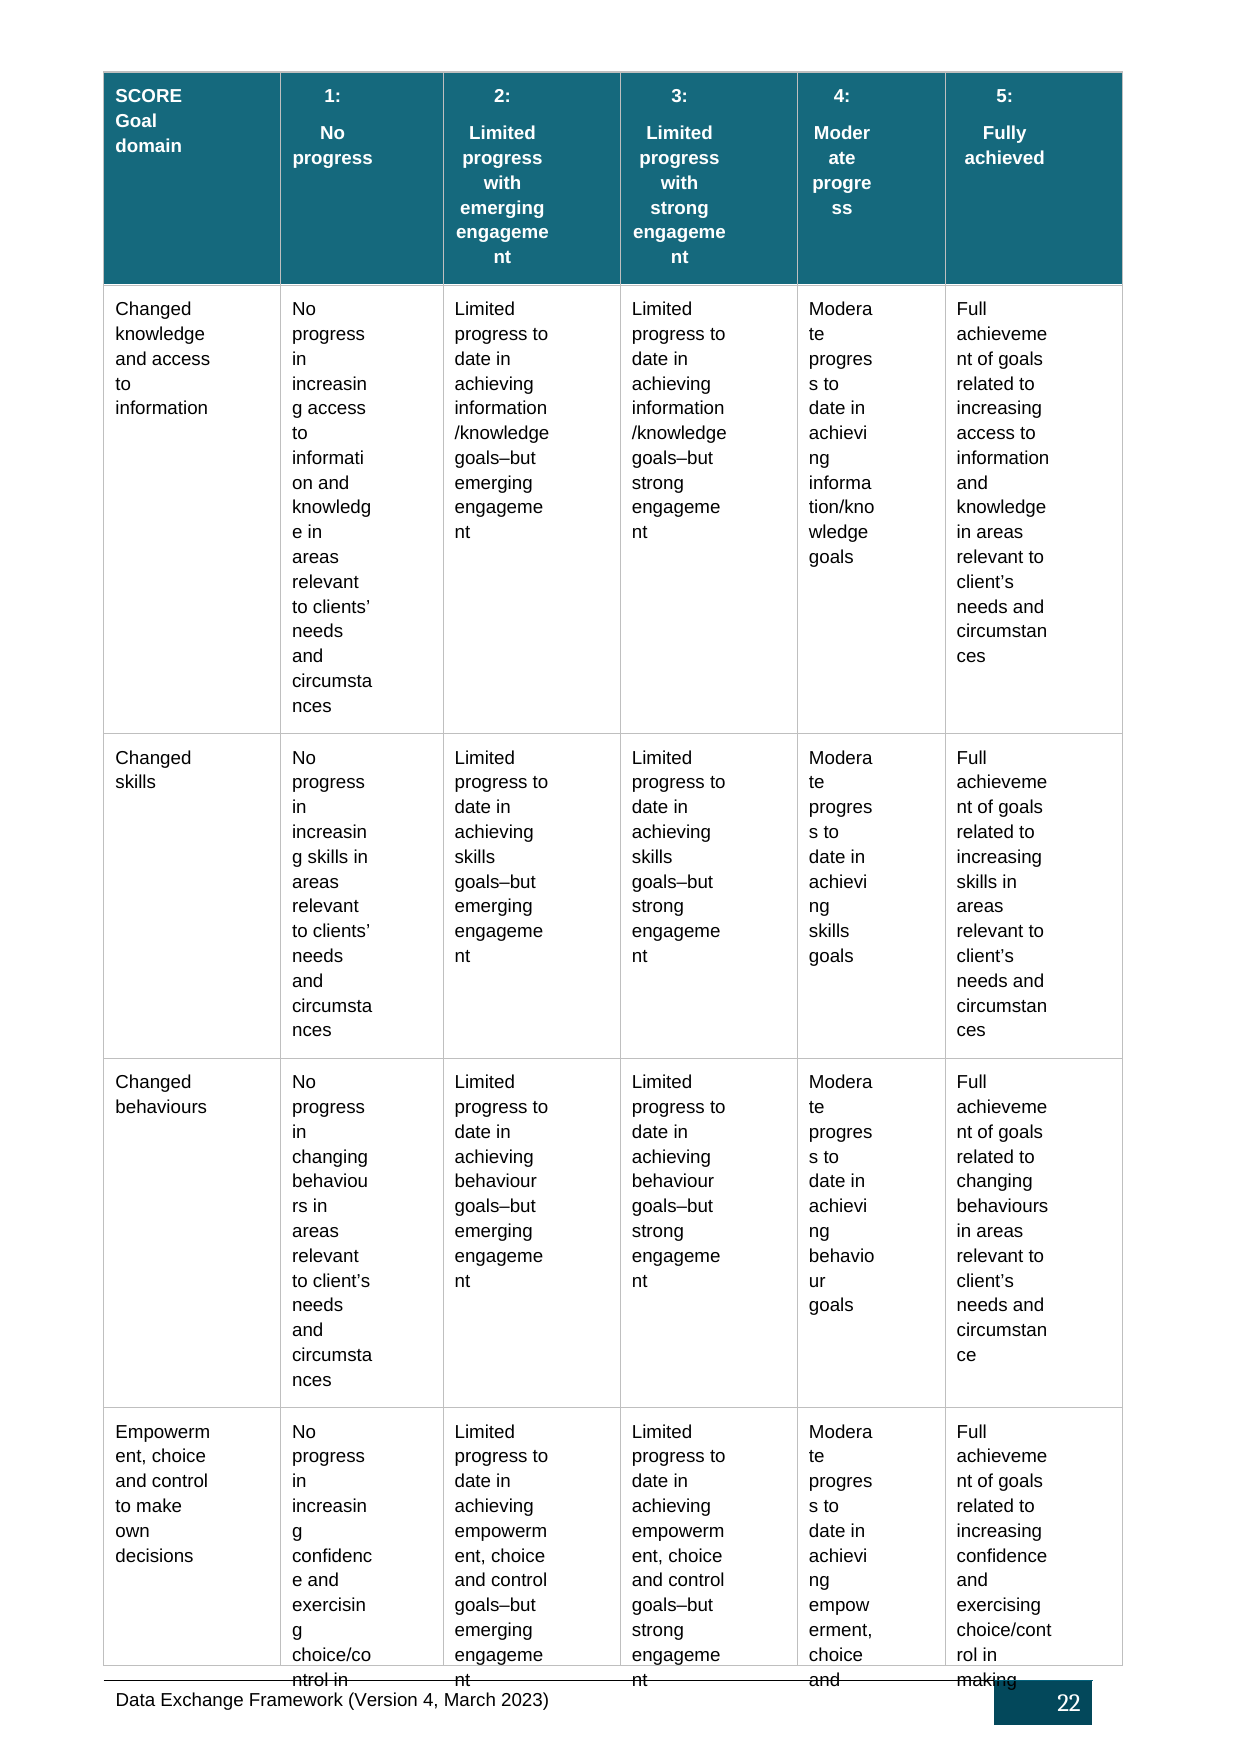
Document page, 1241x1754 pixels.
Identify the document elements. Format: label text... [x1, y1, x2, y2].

table_cell Limited progress to date in achieving behaviour goals–but emerging engagement [444, 1059, 620, 1407]
table_cell No progress in increasing confidence and exercising choice/control in making decisions that impact client’s needs [281, 1408, 443, 1665]
table_cell Limited progress to date in achieving skills goals–but strong engagement [621, 734, 797, 1058]
table_cell Empowerment, choice and control to make own decisions [104, 1408, 280, 1665]
table_cell Full achievement of goals related to increasing access to information and knowledge in areas relevant to client’s needs and circumstances [946, 286, 1122, 733]
table_cell Moderate progress to date in achieving behaviour goals [798, 1059, 945, 1407]
table_cell Full achievement of goals related to increasing confidence and exercising choice/control in making decisions that impact client’s needs [946, 1408, 1122, 1665]
table_cell Moderate progress to date in achieving skills goals [798, 734, 945, 1058]
table_cell No progress in changing behaviours in areas relevant to client’s needs and circumstances [281, 1059, 443, 1407]
table_header SCORE Goal domain [104, 73, 280, 284]
table_header 4: Moderate progress [798, 73, 945, 284]
table_cell Limited progress to date in achieving information/knowledge goals–but emerging engagement [444, 286, 620, 733]
table_cell Changed knowledge and access to information [104, 286, 280, 733]
table_cell Changed skills [104, 734, 280, 1058]
table_cell Moderate progress to date in achieving information/knowledge goals [798, 286, 945, 733]
table_cell Moderate progress to date in achieving empowerment, choice and control goals [798, 1408, 945, 1665]
table_cell Changed behaviours [104, 1059, 280, 1407]
table_cell No progress in increasing access to information and knowledge in areas relevant to clients’ needs and circumstances [281, 286, 443, 733]
table_cell Limited progress to date in achieving skills goals–but emerging engagement [444, 734, 620, 1058]
table_header 3: Limited progress with strong engagement [621, 73, 797, 284]
table_cell No progress in increasing skills in areas relevant to clients’ needs and circumstances [281, 734, 443, 1058]
table_cell Limited progress to date in achieving empowerment, choice and control goals–but strong engagement [621, 1408, 797, 1665]
table_cell Limited progress to date in achieving empowerment, choice and control goals–but emerging engagement [444, 1408, 620, 1665]
table_cell Full achievement of goals related to increasing skills in areas relevant to client’s needs and circumstances [946, 734, 1122, 1058]
table_cell Limited progress to date in achieving behaviour goals–but strong engagement [621, 1059, 797, 1407]
table_header 2: Limited progress with emerging engagement [444, 73, 620, 284]
table_header 5: Fully achieved [946, 73, 1122, 284]
table_cell Full achievement of goals related to changing behaviours in areas relevant to client’s needs and circumstance [946, 1059, 1122, 1407]
table_cell Limited progress to date in achieving information/knowledge goals–but strong engagement [621, 286, 797, 733]
table_header 1: No progress [281, 73, 443, 284]
